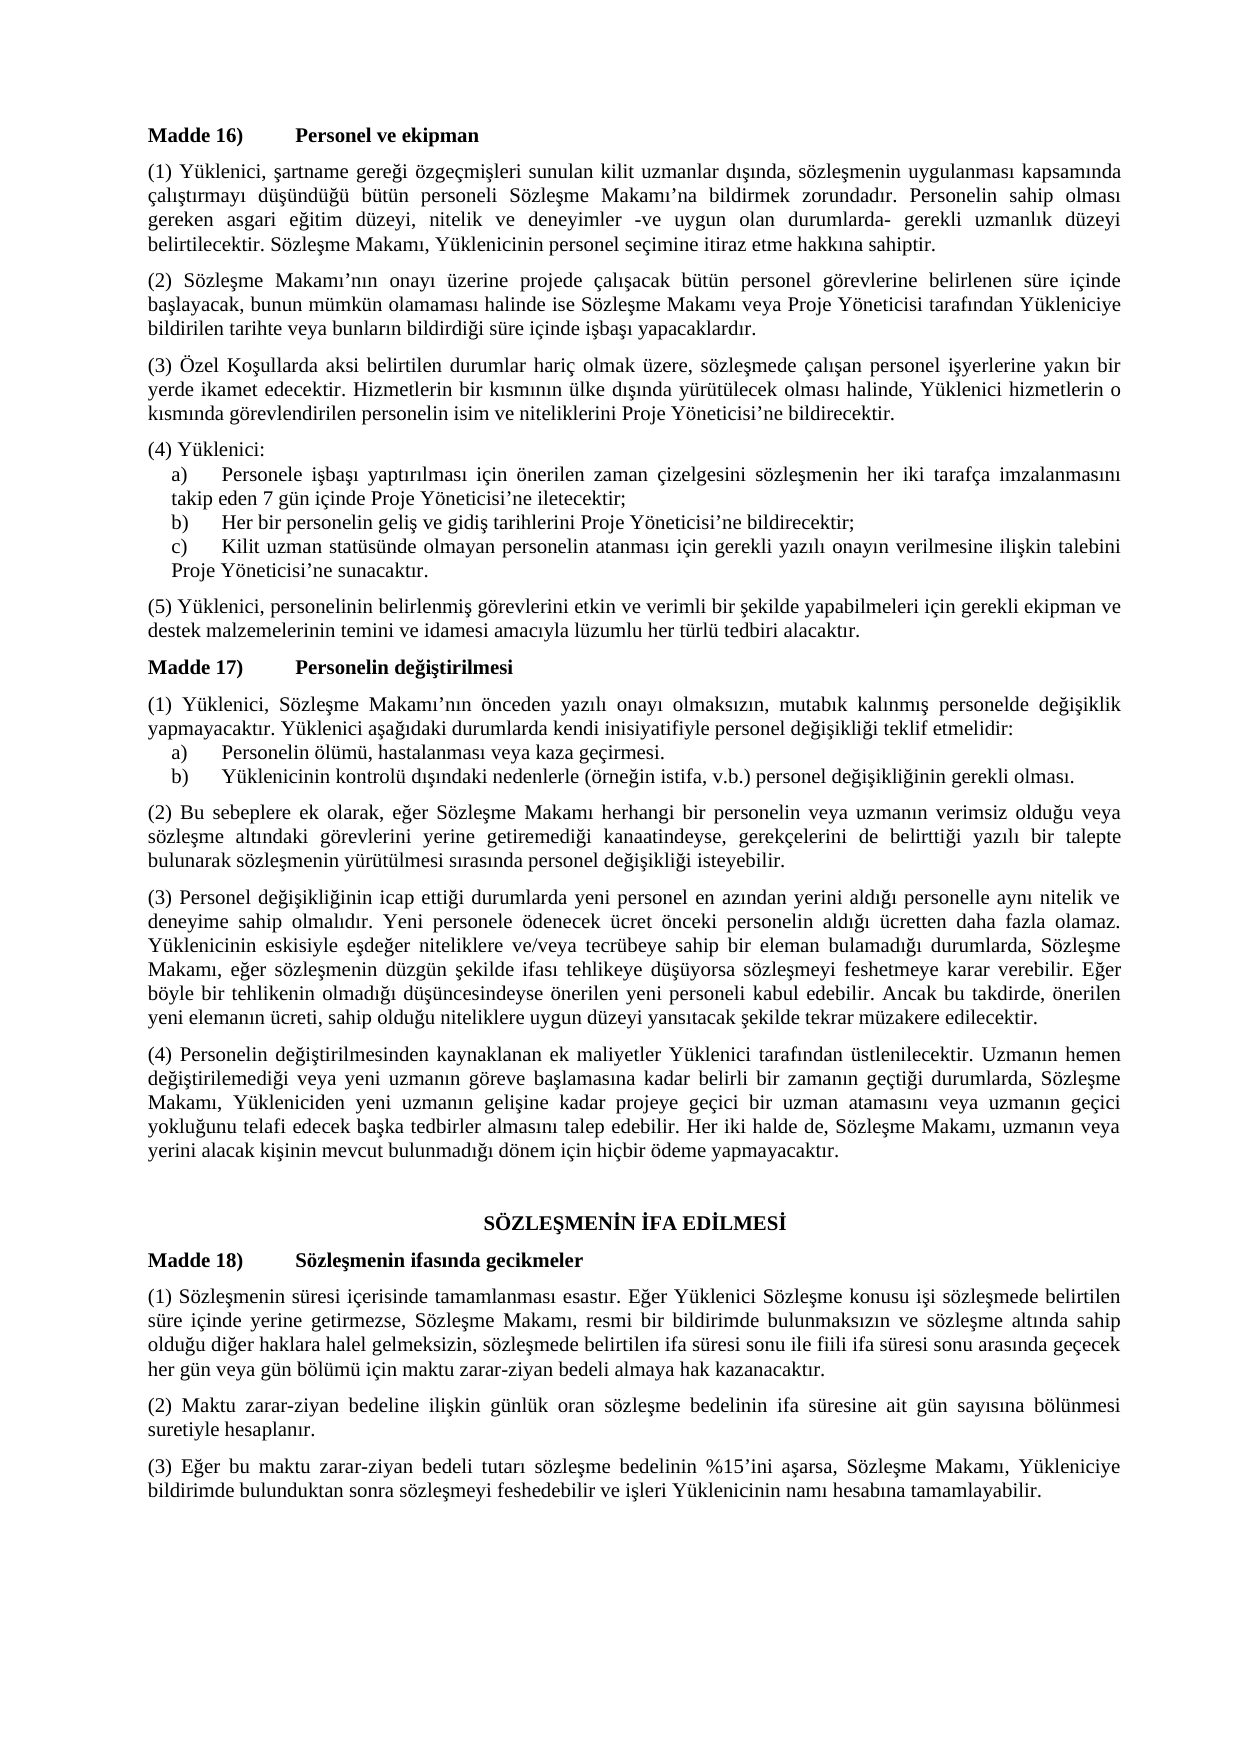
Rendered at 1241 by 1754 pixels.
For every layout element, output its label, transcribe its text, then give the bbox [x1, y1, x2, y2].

text b) Her bir personelin geliş ve gidiş tarihlerini Proje Yöneticisi’ne bildirecektir; [148, 509, 1122, 534]
text (4) Personelin değiştirilmesinden kaynaklanan ek maliyetler Yüklenici tarafından üstlenilecektir. Uzmanın hemen değiştirilemediği veya yeni uzmanın göreve başlamasına kadar belirli bir zamanın geçtiği durumlarda, Sözleşme Makamı, Yükleniciden yeni uzmanın gelişine kadar projeye geçici bir uzman atamasını veya uzmanın geçici yokluğunu telafi edecek başka tedbirler almasını talep edebilir. Her iki halde de, Sözleşme Makamı, uzmanın veya yerini alacak kişinin mevcut bulunmadığı dönem için hiçbir ödeme yapmayacaktır. [148, 1042, 1122, 1162]
list Personelin değiştirilmesi [148, 655, 1122, 679]
text (1) Yüklenici, şartname gereği özgeçmişleri sunulan kilit uzmanlar dışında, sözleşmenin uygulanması kapsamında çalıştırmayı düşündüğü bütün personeli Sözleşme Makamı’na bildirmek zorundadır. Personelin sahip olması gereken asgari eğitim düzeyi, nitelik ve deneyimler -ve uygun olan durumlarda- gerekli uzmanlık düzeyi belirtilecektir. Sözleşme Makamı, Yüklenicinin personel seçimine itiraz etme hakkına sahiptir. [148, 159, 1122, 256]
text a) Personele işbaşı yaptırılması için önerilen zaman çizelgesini sözleşmenin her iki tarafça imzalanmasını takip eden 7 gün içinde Proje Yöneticisi’ne iletecektir; [171, 461, 1122, 509]
text (4) Yüklenici: [148, 437, 1122, 461]
text (5) Yüklenici, personelinin belirlenmiş görevlerini etkin ve verimli bir şekilde yapabilmeleri için gerekli ekipman ve destek malzemelerinin temini ve idamesi amacıyla lüzumlu her türlü tedbiri alacaktır. [148, 594, 1122, 642]
text SÖZLEŞMENİN İFA EDİLMESİ [148, 1211, 1122, 1235]
text a) Personelin ölümü, hastalanması veya kaza geçirmesi. [148, 739, 1122, 764]
text c) Kilit uzman statüsünde olmayan personelin atanması için gerekli yazılı onayın verilmesine ilişkin talebini Proje Yöneticisi’ne sunacaktır. [171, 534, 1122, 582]
list Sözleşmenin ifasında gecikmeler [148, 1248, 1122, 1272]
text (2) Sözleşme Makamı’nın onayı üzerine projede çalışacak bütün personel görevlerine belirlenen süre içinde başlayacak, bunun mümkün olamaması halinde ise Sözleşme Makamı veya Proje Yöneticisi tarafından Yükleniciye bildirilen tarihte veya bunların bildirdiği süre içinde işbaşı yapacaklardır. [148, 268, 1122, 340]
text (3) Eğer bu maktu zarar-ziyan bedeli tutarı sözleşme bedelinin %15’ini aşarsa, Sözleşme Makamı, Yükleniciye bildirimde bulunduktan sonra sözleşmeyi feshedebilir ve işleri Yüklenicinin namı hesabına tamamlayabilir. [148, 1454, 1122, 1502]
text b) Yüklenicinin kontrolü dışındaki nedenlerle (örneğin istifa, v.b.) personel değişikliğinin gerekli olması. [171, 764, 1122, 788]
text (3) Personel değişikliğinin icap ettiği durumlarda yeni personel en azından yerini aldığı personelle aynı nitelik ve deneyime sahip olmalıdır. Yeni personele ödenecek ücret önceki personelin aldığı ücretten daha fazla olamaz. Yüklenicinin eskisiyle eşdeğer niteliklere ve/veya tecrübeye sahip bir eleman bulamadığı durumlarda, Sözleşme Makamı, eğer sözleşmenin düzgün şekilde ifası tehlikeye düşüyorsa sözleşmeyi feshetmeye karar verebilir. Eğer böyle bir tehlikenin olmadığı düşüncesindeyse önerilen yeni personeli kabul edebilir. Ancak bu takdirde, önerilen yeni elemanın ücreti, sahip olduğu niteliklere uygun düzeyi yansıtacak şekilde tekrar müzakere edilecektir. [148, 885, 1122, 1029]
text (1) Sözleşmenin süresi içerisinde tamamlanması esastır. Eğer Yüklenici Sözleşme konusu işi sözleşmede belirtilen süre içinde yerine getirmezse, Sözleşme Makamı, resmi bir bildirimde bulunmaksızın ve sözleşme altında sahip olduğu diğer haklara halel gelmeksizin, sözleşmede belirtilen ifa süresi sonu ile fiili ifa süresi sonu arasında geçecek her gün veya gün bölümü için maktu zarar-ziyan bedeli almaya hak kazanacaktır. [148, 1284, 1122, 1381]
text (2) Bu sebeplere ek olarak, eğer Sözleşme Makamı herhangi bir personelin veya uzmanın verimsiz olduğu veya sözleşme altındaki görevlerini yerine getiremediği kanaatindeyse, gerekçelerini de belirttiği yazılı bir talepte bulunarak sözleşmenin yürütülmesi sırasında personel değişikliği isteyebilir. [148, 800, 1122, 872]
text (1) Yüklenici, Sözleşme Makamı’nın önceden yazılı onayı olmaksızın, mutabık kalınmış personelde değişiklik yapmayacaktır. Yüklenici aşağıdaki durumlarda kendi inisiyatifiyle personel değişikliği teklif etmelidir: [148, 691, 1122, 739]
text (3) Özel Koşullarda aksi belirtilen durumlar hariç olmak üzere, sözleşmede çalışan personel işyerlerine yakın bir yerde ikamet edecektir. Hizmetlerin bir kısmının ülke dışında yürütülecek olması halinde, Yüklenici hizmetlerin o kısmında görevlendirilen personelin isim ve niteliklerini Proje Yöneticisi’ne bildirecektir. [148, 353, 1122, 425]
text (2) Maktu zarar-ziyan bedeline ilişkin günlük oran sözleşme bedelinin ifa süresine ait gün sayısına bölünmesi suretiyle hesaplanır. [148, 1393, 1122, 1441]
list Personel ve ekipman [148, 123, 1122, 147]
